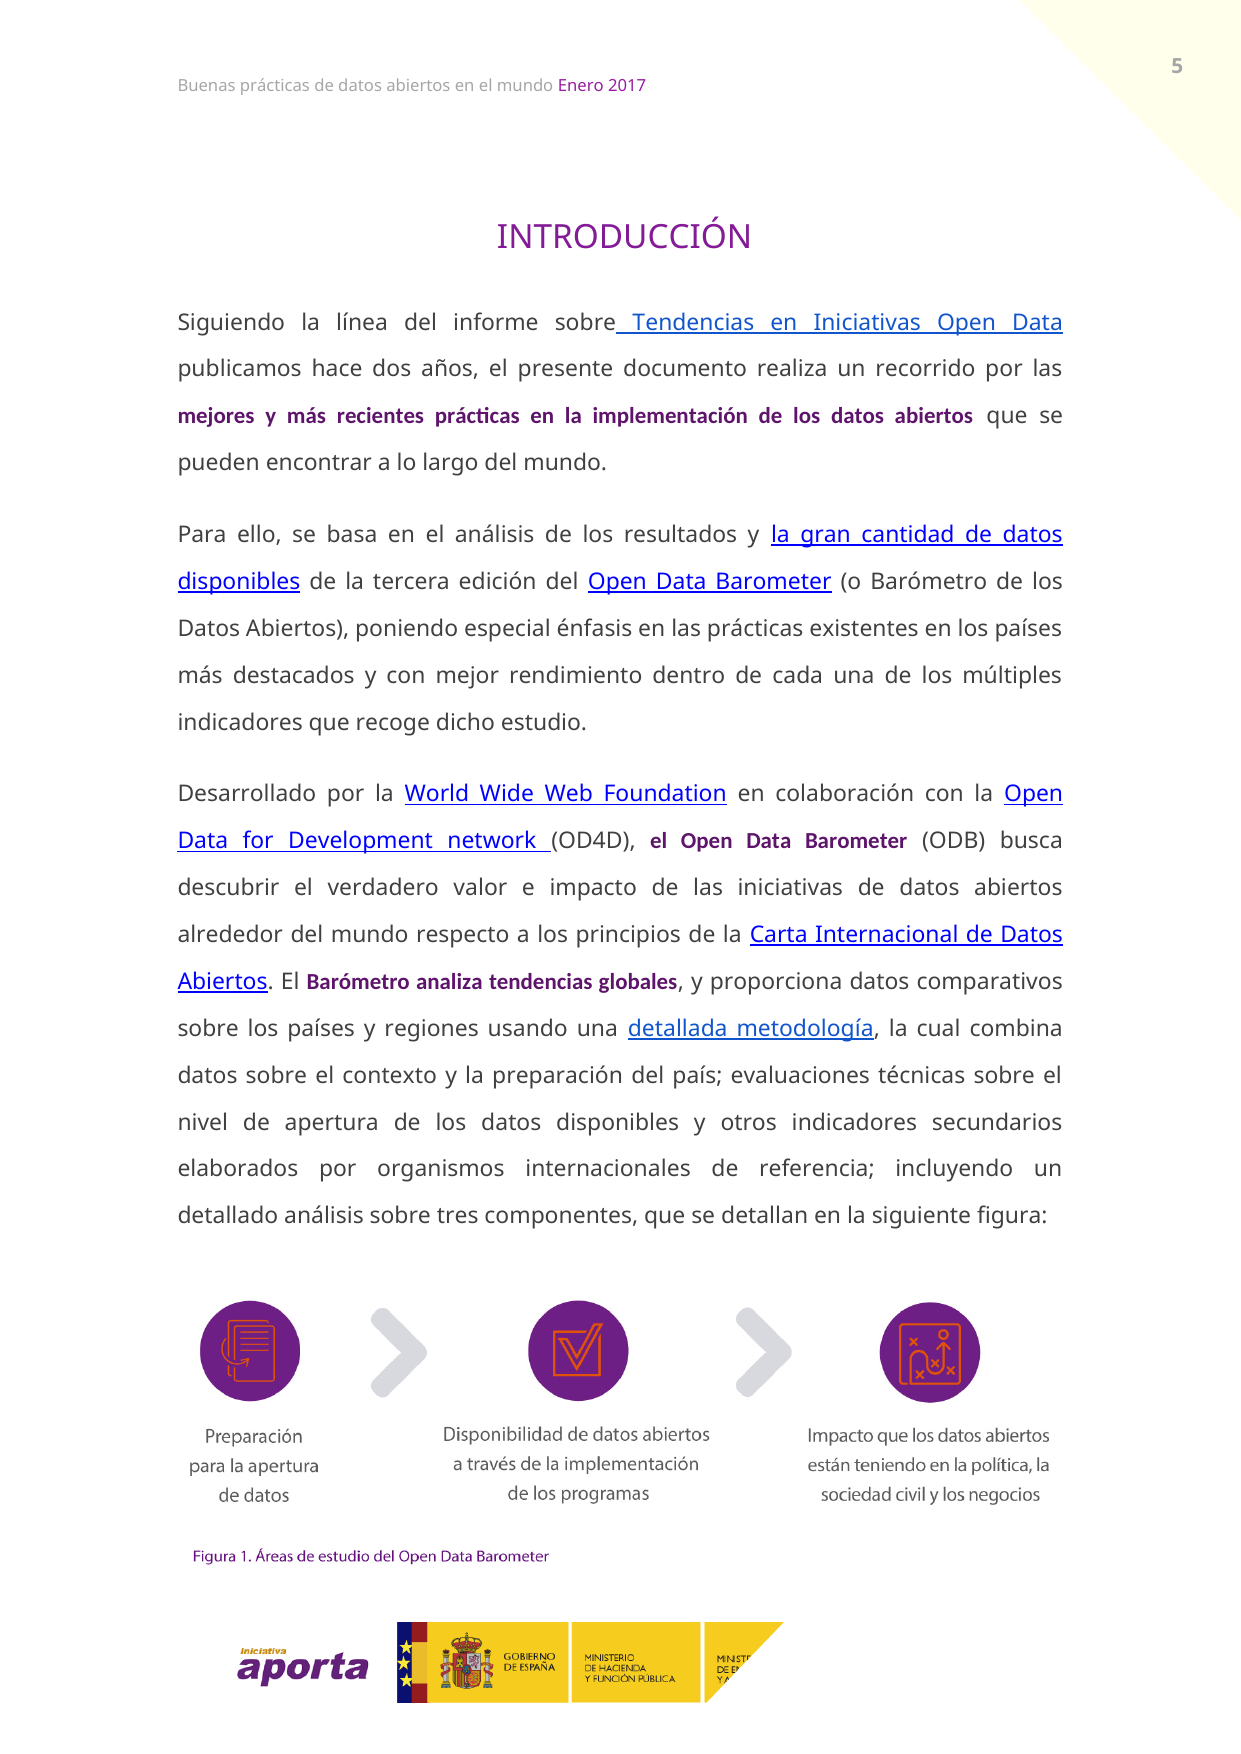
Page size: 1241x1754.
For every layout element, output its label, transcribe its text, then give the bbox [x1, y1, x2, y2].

text Para ello, se basa en el análisis de los resultados y la gran cantidad de datos disponibles de la tercera edición del Open Data Barometer (o Barómetro de los Datos Abiertos), poniendo especial énfasis en las prácticas existentes en los países más destacados y con mejor rendimiento dentro de cada una de los múltiples indicadores que recoge dicho estudio. [177, 518, 1063, 737]
picture [176, 1622, 783, 1703]
subtitle INTRODUCCIÓN [177, 212, 1063, 258]
text Desarrollado por la World Wide Web Foundation en colaboración con la Open Data for Development network (OD4D), el Open Data Barometer (ODB) busca descubrir el verdadero valor e impacto de las iniciativas de datos abiertos alrededor del mundo respecto a los principios de la Carta Internacional de Datos Abiertos. El Barómetro analiza tendencias globales, y proporciona datos comparativos sobre los países y regiones usando una detallada metodología, la cual combina datos sobre el contexto y la preparación del país; evaluaciones técnicas sobre el nivel de apertura de los datos disponibles y otros indicadores secundarios elaborados por organismos internacionales de referencia; incluyendo un detallado análisis sobre tres componentes, que se detallan en la siguiente figura: [177, 777, 1063, 1231]
picture [177, 1271, 1063, 1578]
text Siguiendo la línea del informe sobre Tendencias en Iniciativas Open Data publicamos hace dos años, el presente documento realiza un recorrido por las mejores y más recientes prácticas en la implementación de los datos abiertos que se pueden encontrar a lo largo del mundo. [177, 306, 1063, 477]
